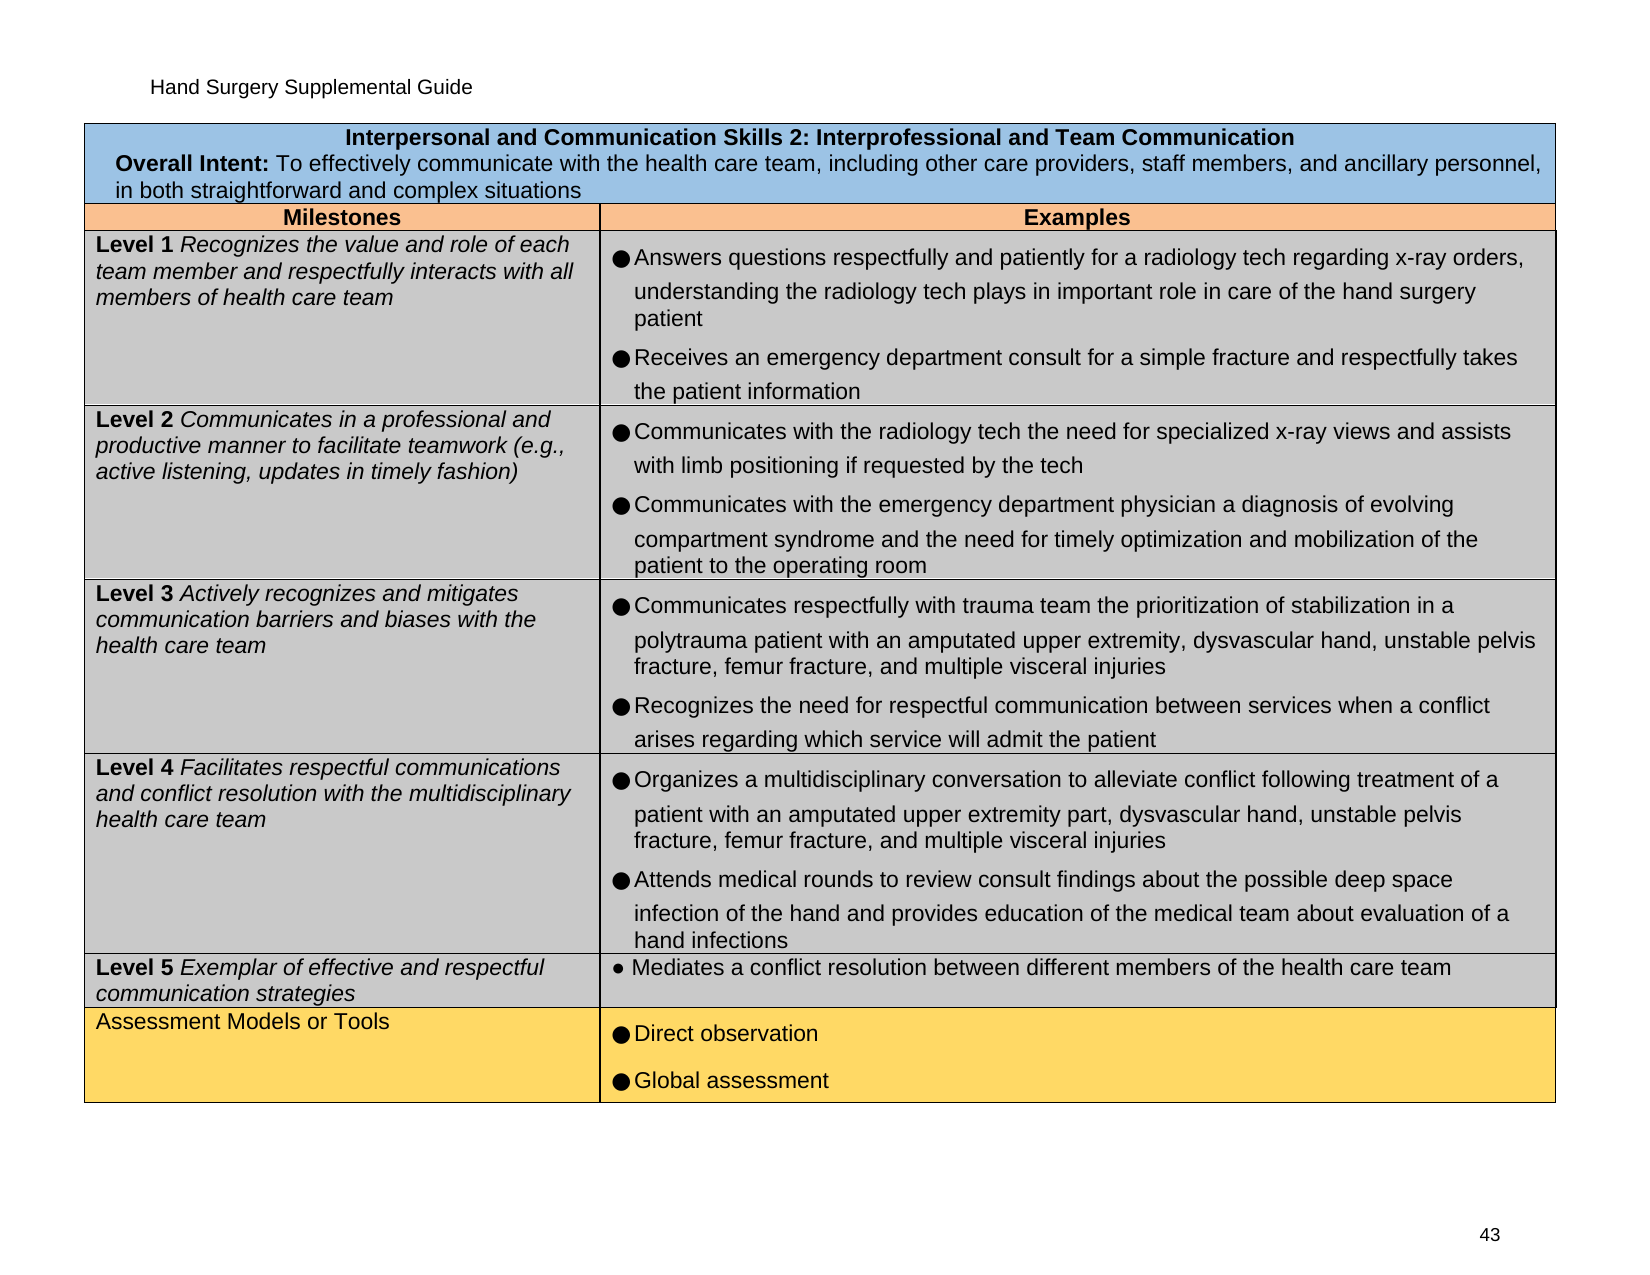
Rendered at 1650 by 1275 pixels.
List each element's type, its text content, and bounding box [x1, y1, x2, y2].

table_cell ● Mediates a conflict resolution between different members of the health care team [601, 954, 1555, 1007]
table_cell Communicates respectfully with trauma team the prioritization of stabilization in a polytrauma patient with an amputated upper extremity, dysvascular hand, unstable pelvis fracture, femur fracture, and multiple visceral injuries Recognizes the need for respectful communication between services when a conflict arises regarding which service will admit the patient [601, 580, 1555, 753]
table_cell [601, 1008, 1555, 1102]
table_cell Level 4 Facilitates respectful communications and conflict resolution with the multidisciplinary health care team [85, 754, 599, 953]
table_header Interpersonal and Communication Skills 2: Interprofessional and Team Communication Overall Intent: To effectively communicate with the health care team, including other care providers, staff members, and ancillary personnel, in both straightforward and complex situations [85, 124, 1555, 203]
table_cell Level 3 Actively recognizes and mitigates communication barriers and biases with the health care team [85, 580, 599, 753]
table_cell Examples [601, 204, 1555, 230]
table_cell Level 2 Communicates in a professional and productive manner to facilitate teamwork (e.g., active listening, updates in timely fashion) [85, 406, 599, 578]
table_cell Level 5 Exemplar of effective and respectful communication strategies [85, 954, 599, 1007]
table_cell Communicates with the radiology tech the need for specialized x-ray views and assists with limb positioning if requested by the tech Communicates with the emergency department physician a diagnosis of evolving compartment syndrome and the need for timely optimization and mobilization of the patient to the operating room [601, 406, 1555, 578]
table_cell Milestones [85, 204, 599, 230]
table_cell Answers questions respectfully and patiently for a radiology tech regarding x-ray orders, understanding the radiology tech plays in important role in care of the hand surgery patient Receives an emergency department consult for a simple fracture and respectfully takes the patient information [601, 231, 1555, 404]
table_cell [85, 1008, 599, 1102]
table_cell Level 1 Recognizes the value and role of each team member and respectfully interacts with all members of health care team [85, 231, 599, 404]
table_cell Organizes a multidisciplinary conversation to alleviate conflict following treatment of a patient with an amputated upper extremity part, dysvascular hand, unstable pelvis fracture, femur fracture, and multiple visceral injuries Attends medical rounds to review consult findings about the possible deep space infection of the hand and provides education of the medical team about evaluation of a hand infections [601, 754, 1555, 953]
